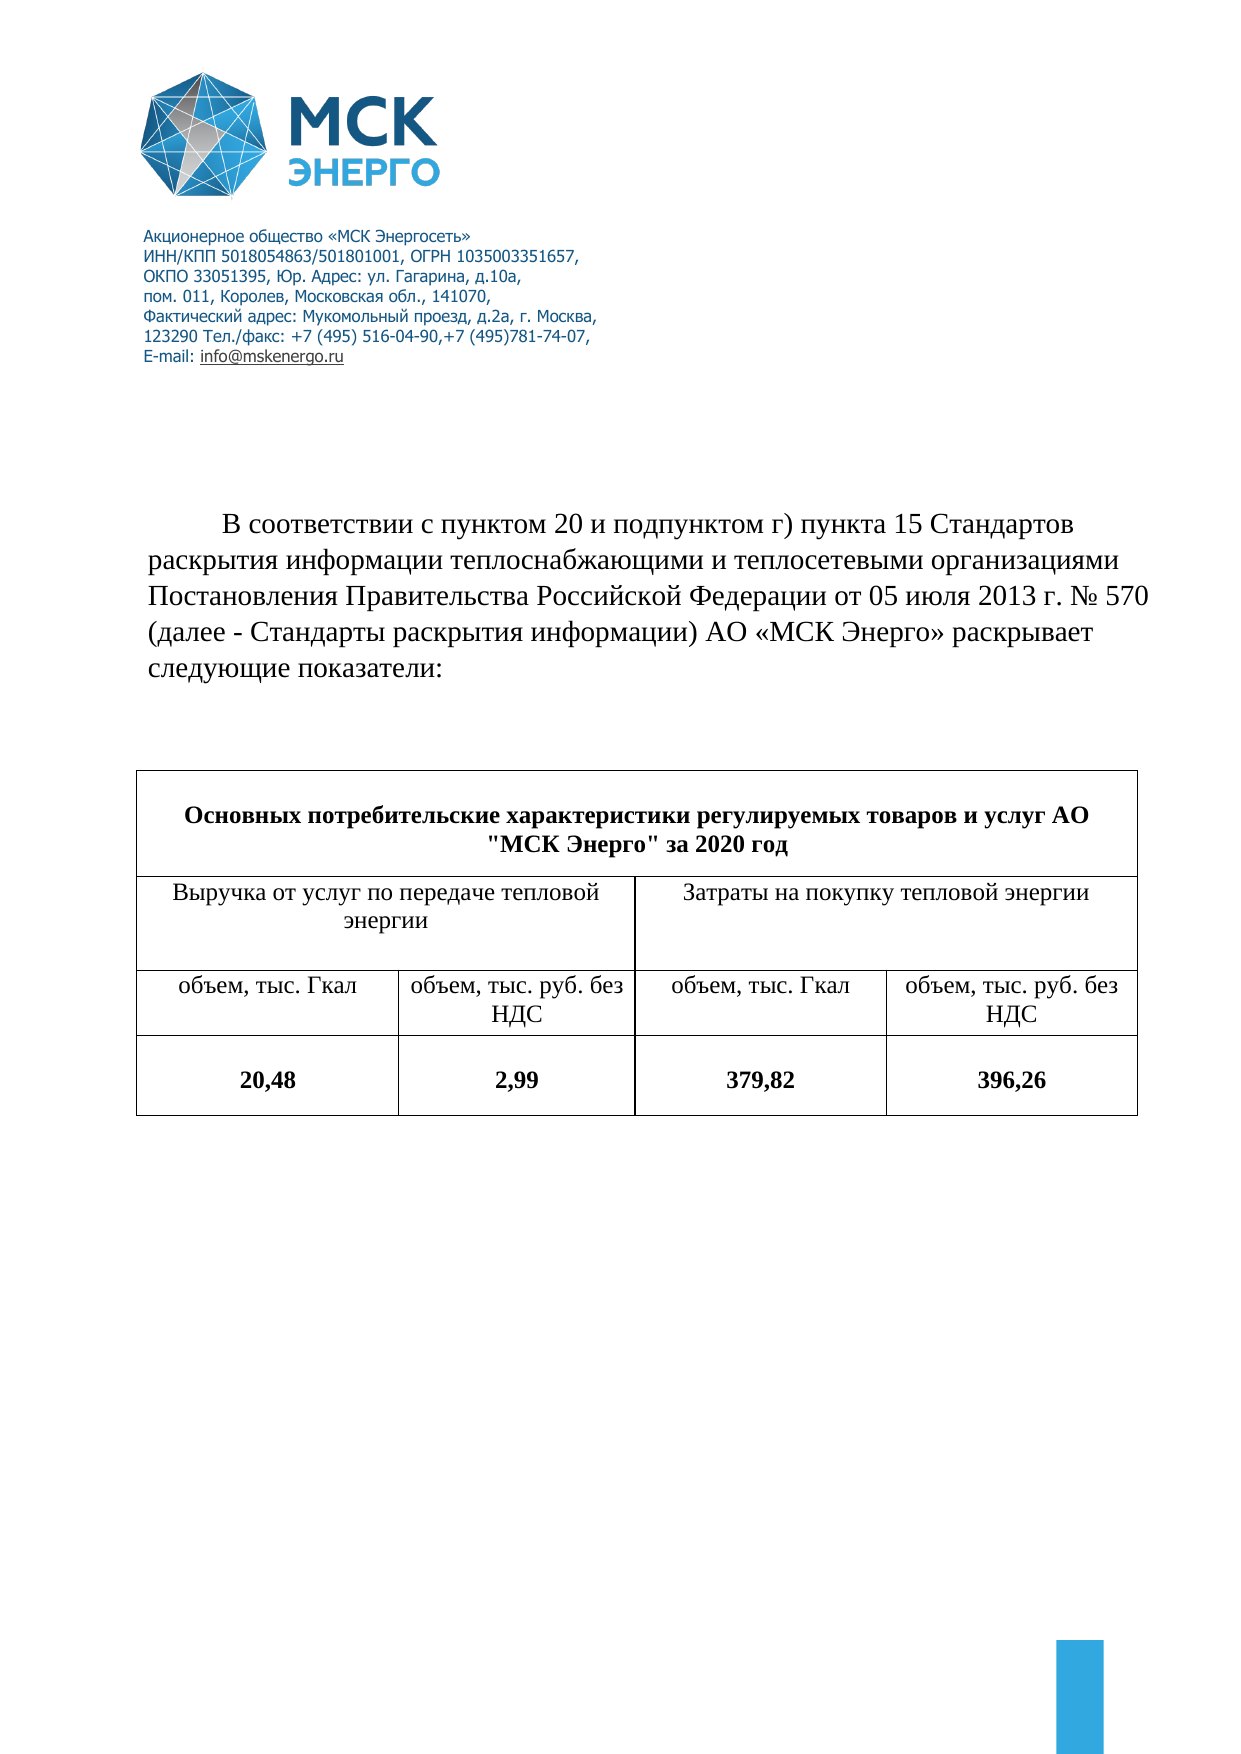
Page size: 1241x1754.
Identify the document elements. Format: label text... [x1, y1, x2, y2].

table_header Основных потребительские характеристики регулируемых товаров и услуг АО "МСК Энерго" за 2020 год [137, 771, 1137, 876]
table_cell Затраты на покупку тепловой энергии [636, 877, 1137, 969]
table_cell 20,48 [137, 1036, 398, 1114]
table_cell объем, тыс. Гкал [137, 971, 398, 1035]
table_cell объем, тыс. руб. без НДС [887, 971, 1137, 1035]
picture [140, 64, 447, 206]
table_cell объем, тыс. руб. без НДС [399, 971, 634, 1035]
table_cell Выручка от услуг по передаче тепловой энергии [137, 877, 634, 969]
table_cell 396,26 [887, 1036, 1137, 1114]
table_cell 379,82 [636, 1036, 886, 1114]
table_cell 2,99 [399, 1036, 634, 1114]
table_cell объем, тыс. Гкал [636, 971, 886, 1035]
text В соответствии с пунктом 20 и подпунктом г) пункта 15 Стандартов раскрытия информации теплоснабжающими и теплосетевыми организациями Постановления Правительства Российской Федерации от 05 июля 2013 г. № 570 (далее - Стандарты раскрытия информации) АО «МСК Энерго» раскрывает следующие показатели: [148, 506, 1181, 684]
